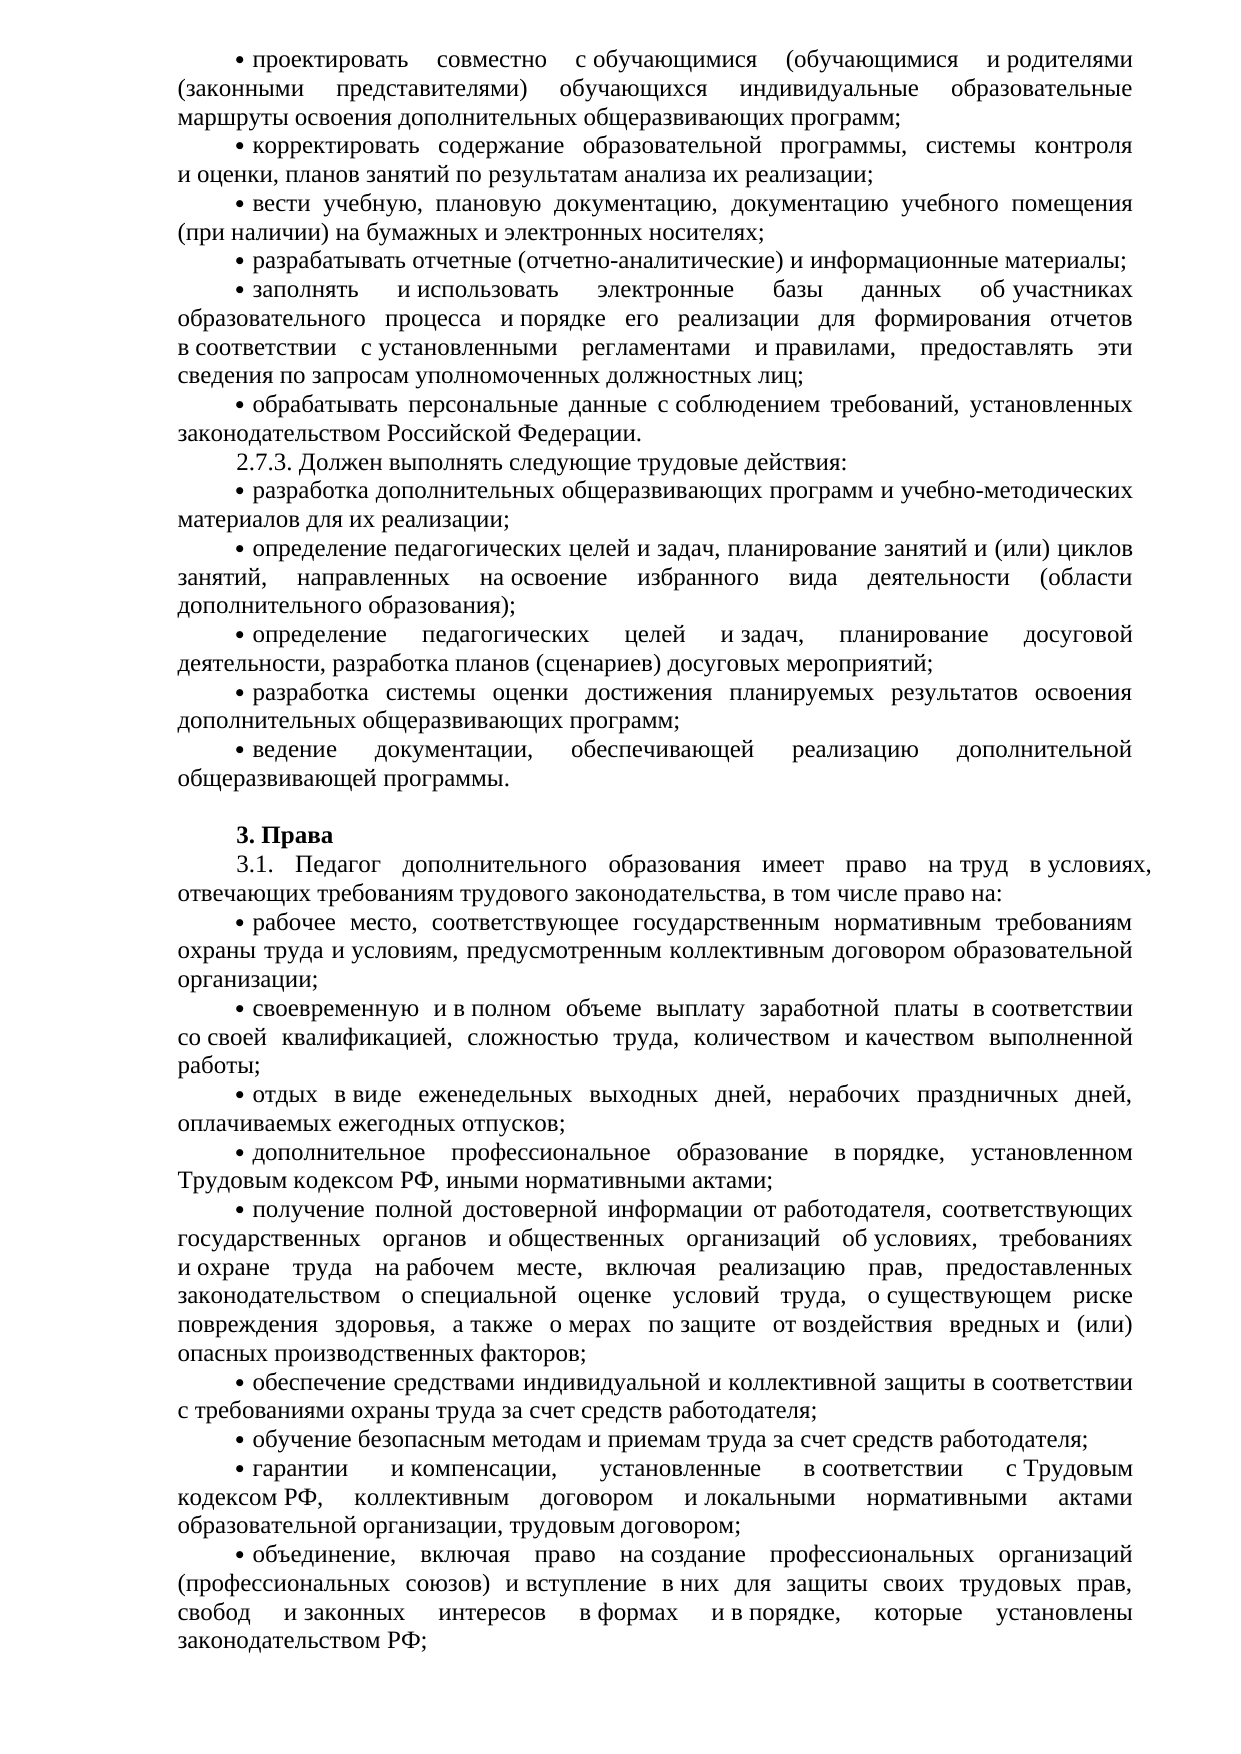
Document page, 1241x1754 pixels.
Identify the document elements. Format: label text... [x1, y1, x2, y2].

list корректировать содержание образовательной программы, системы контроля и оценки, планов занятий по результатам анализа их реализации; [177, 131, 1133, 188]
text 3. Права [177, 821, 1152, 849]
list разработка системы оценки достижения планируемых результатов освоения дополнительных общеразвивающих программ; [177, 677, 1133, 734]
list рабочее место, соответствующее государственным нормативным требованиям охраны труда и условиям, предусмотренным коллективным договором образовательной организации; [177, 907, 1133, 993]
list определение педагогических целей и задач, планирование досуговой деятельности, разработка планов (сценариев) досуговых мероприятий; [177, 619, 1133, 677]
list разрабатывать отчетные (отчетно-аналитические) и информационные материалы; [177, 246, 1133, 274]
list своевременную и в полном объеме выплату заработной платы в соответствии со своей квалификацией, сложностью труда, количеством и качеством выполненной работы; [177, 993, 1133, 1079]
list обучение безопасным методам и приемам труда за счет средств работодателя; [177, 1424, 1133, 1453]
list вести учебную, плановую документацию, документацию учебного помещения (при наличии) на бумажных и электронных носителях; [177, 188, 1133, 246]
list обрабатывать персональные данные с соблюдением требований, установленных законодательством Российской Федерации. [177, 389, 1133, 447]
list гарантии и компенсации, установленные в соответствии с Трудовым кодексом РФ, коллективным договором и локальными нормативными актами образовательной организации, трудовым договором; [177, 1453, 1133, 1539]
list ведение документации, обеспечивающей реализацию дополнительной общеразвивающей программы. [177, 734, 1133, 792]
list определение педагогических целей и задач, планирование занятий и (или) циклов занятий, направленных на освоение избранного вида деятельности (области дополнительного образования); [177, 533, 1133, 619]
text 3.1. Педагог дополнительного образования имеет право на труд в условиях, отвечающих требованиям трудового законодательства, в том числе право на: [177, 849, 1152, 907]
list проектировать совместно с обучающимися (обучающимися и родителями (законными представителями) обучающихся индивидуальные образовательные маршруты освоения дополнительных общеразвивающих программ; [177, 44, 1133, 131]
list получение полной достоверной информации от работодателя, соответствующих государственных органов и общественных организаций об условиях, требованиях и охране труда на рабочем месте, включая реализацию прав, предоставленных законодательством о специальной оценке условий труда, о существующем риске повреждения здоровья, а также о мерах по защите от воздействия вредных и (или) опасных производственных факторов; [177, 1194, 1133, 1367]
list дополнительное профессиональное образование в порядке, установленном Трудовым кодексом РФ, иными нормативными актами; [177, 1137, 1133, 1194]
list отдых в виде еженедельных выходных дней, нерабочих праздничных дней, оплачиваемых ежегодных отпусков; [177, 1079, 1133, 1137]
list объединение, включая право на создание профессиональных организаций (профессиональных союзов) и вступление в них для защиты своих трудовых прав, свобод и законных интересов в формах и в порядке, которые установлены законодательством РФ; [177, 1539, 1133, 1654]
list разработка дополнительных общеразвивающих программ и учебно-методических материалов для их реализации; [177, 476, 1133, 533]
text 2.7.3. Должен выполнять следующие трудовые действия: [177, 447, 1152, 476]
list обеспечение средствами индивидуальной и коллективной защиты в соответствии с требованиями охраны труда за счет средств работодателя; [177, 1367, 1133, 1424]
list заполнять и использовать электронные базы данных об участниках образовательного процесса и порядке его реализации для формирования отчетов в соответствии с установленными регламентами и правилами, предоставлять эти сведения по запросам уполномоченных должностных лиц; [177, 274, 1133, 389]
